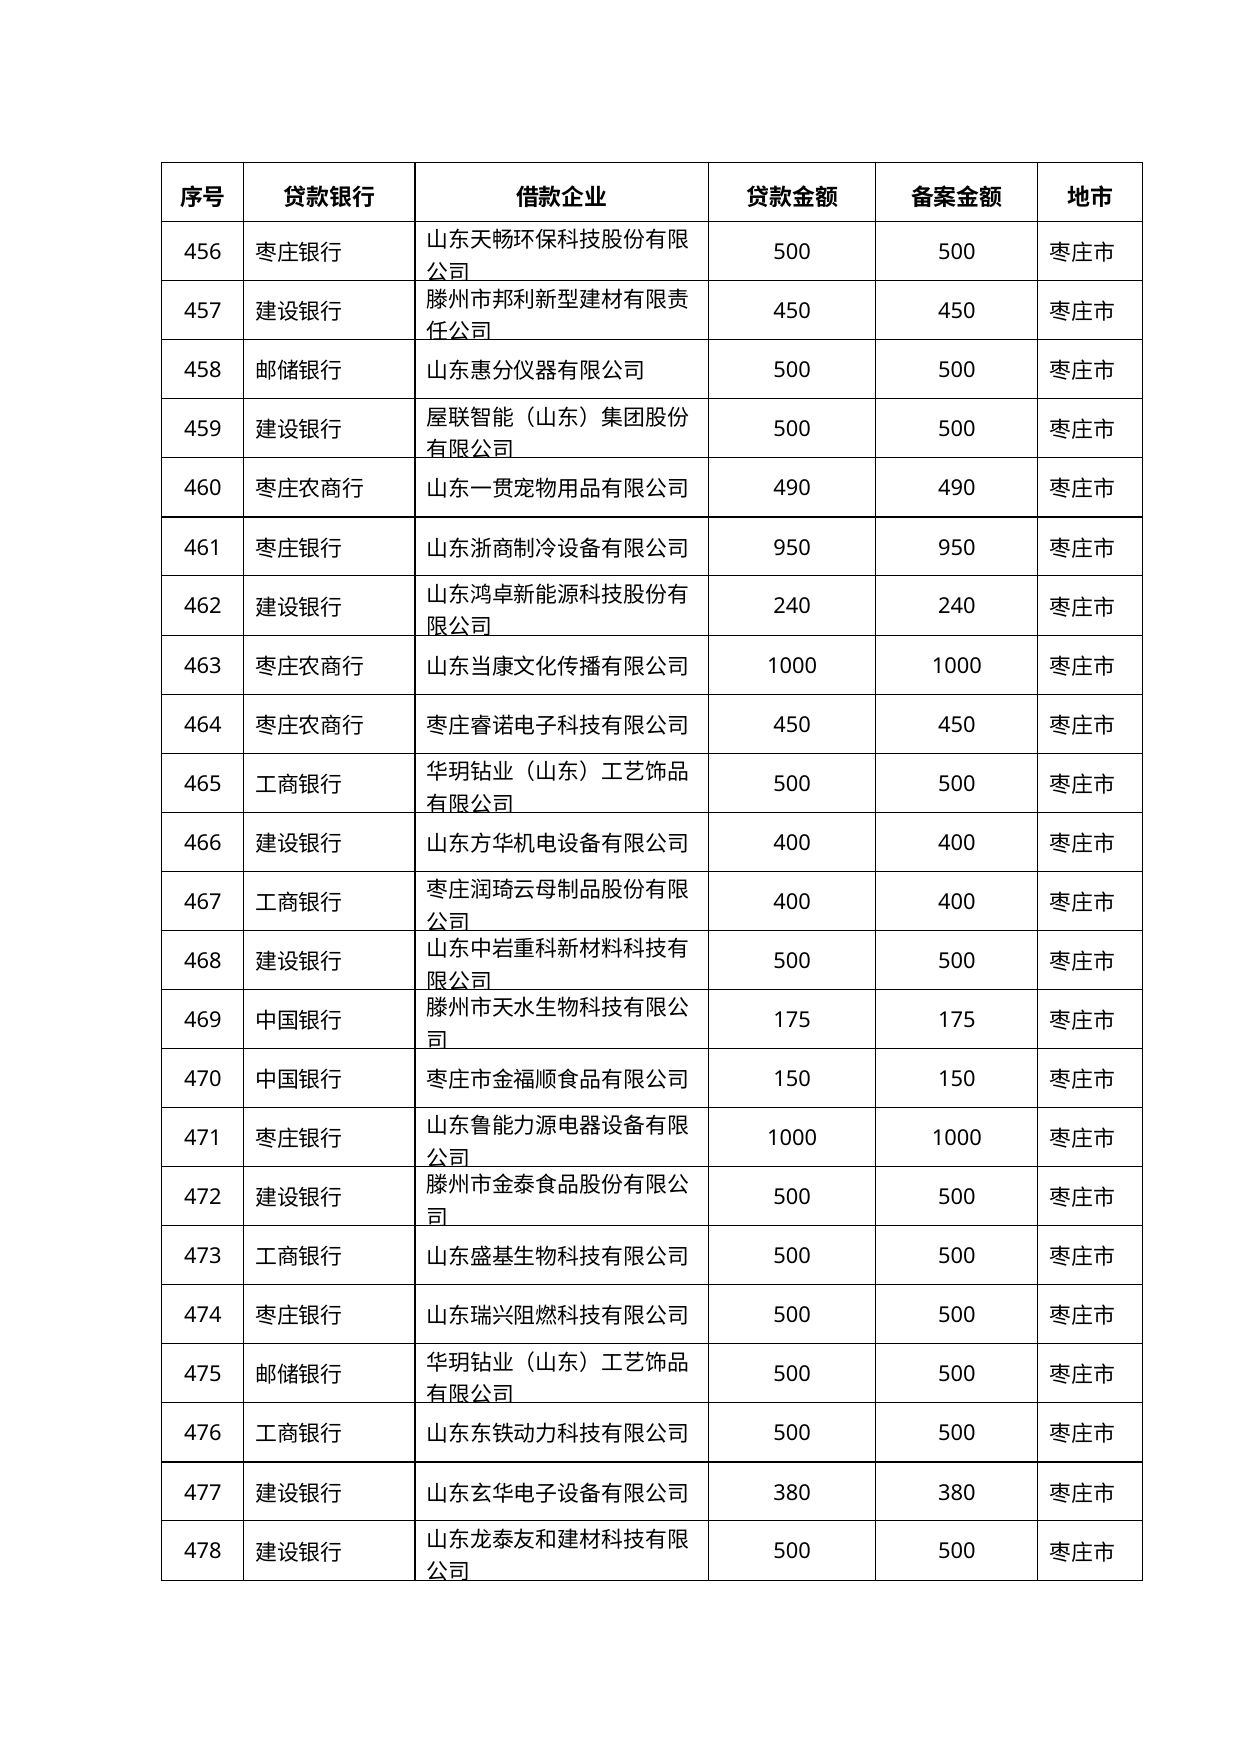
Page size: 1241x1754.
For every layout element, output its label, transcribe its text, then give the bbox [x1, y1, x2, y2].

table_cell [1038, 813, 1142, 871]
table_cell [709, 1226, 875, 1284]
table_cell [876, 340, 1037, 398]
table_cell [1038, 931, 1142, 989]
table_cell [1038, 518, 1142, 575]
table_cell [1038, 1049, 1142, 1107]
table_header 序号 [162, 163, 243, 221]
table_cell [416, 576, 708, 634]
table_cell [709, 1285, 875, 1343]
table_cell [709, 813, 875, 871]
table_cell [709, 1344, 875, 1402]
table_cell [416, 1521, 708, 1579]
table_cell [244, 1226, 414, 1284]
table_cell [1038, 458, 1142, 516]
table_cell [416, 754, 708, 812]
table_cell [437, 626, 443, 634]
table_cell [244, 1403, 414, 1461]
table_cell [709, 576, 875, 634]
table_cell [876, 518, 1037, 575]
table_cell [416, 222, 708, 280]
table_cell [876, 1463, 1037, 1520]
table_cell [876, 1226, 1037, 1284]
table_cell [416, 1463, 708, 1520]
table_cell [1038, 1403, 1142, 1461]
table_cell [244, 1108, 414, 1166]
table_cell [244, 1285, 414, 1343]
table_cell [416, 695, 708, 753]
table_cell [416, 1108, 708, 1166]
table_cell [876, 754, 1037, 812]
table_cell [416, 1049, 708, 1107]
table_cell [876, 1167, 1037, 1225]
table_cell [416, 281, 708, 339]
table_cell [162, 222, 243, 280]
table_header 贷款银行 [244, 163, 414, 221]
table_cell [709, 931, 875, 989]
table_header 借款企业 [416, 163, 708, 221]
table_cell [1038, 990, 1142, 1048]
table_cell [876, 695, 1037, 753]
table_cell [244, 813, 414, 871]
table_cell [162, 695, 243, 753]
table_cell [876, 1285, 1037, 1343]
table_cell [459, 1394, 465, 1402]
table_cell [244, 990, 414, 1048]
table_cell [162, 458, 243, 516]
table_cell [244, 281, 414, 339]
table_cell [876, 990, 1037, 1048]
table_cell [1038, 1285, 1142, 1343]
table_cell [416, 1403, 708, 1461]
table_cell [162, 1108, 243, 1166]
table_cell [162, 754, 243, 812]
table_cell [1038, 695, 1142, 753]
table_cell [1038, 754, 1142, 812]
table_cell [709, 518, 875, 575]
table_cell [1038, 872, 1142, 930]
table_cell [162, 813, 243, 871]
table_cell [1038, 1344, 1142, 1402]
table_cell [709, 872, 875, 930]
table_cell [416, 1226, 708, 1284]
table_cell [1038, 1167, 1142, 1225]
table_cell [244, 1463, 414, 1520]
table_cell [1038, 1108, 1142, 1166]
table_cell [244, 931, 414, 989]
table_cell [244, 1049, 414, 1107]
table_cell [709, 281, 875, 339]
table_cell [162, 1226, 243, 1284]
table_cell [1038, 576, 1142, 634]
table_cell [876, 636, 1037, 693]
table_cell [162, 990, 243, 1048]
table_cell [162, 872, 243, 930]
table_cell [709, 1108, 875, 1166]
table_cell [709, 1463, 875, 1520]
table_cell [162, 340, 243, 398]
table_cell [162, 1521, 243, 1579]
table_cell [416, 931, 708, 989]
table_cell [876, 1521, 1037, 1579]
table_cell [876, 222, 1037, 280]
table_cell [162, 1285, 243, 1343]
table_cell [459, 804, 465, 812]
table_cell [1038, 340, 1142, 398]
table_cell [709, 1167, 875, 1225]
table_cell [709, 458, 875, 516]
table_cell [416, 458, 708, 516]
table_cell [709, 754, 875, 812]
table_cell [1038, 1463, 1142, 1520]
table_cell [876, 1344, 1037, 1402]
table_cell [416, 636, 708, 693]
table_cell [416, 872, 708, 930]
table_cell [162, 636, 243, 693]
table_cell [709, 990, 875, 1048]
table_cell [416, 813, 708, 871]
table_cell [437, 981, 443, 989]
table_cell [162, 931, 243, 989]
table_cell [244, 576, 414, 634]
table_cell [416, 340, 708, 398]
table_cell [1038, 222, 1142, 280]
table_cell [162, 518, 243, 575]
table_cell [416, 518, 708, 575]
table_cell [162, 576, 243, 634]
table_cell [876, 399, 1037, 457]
table_header 地市 [1038, 163, 1142, 221]
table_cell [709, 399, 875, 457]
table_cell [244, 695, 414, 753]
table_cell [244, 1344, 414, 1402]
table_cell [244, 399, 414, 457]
table_header 备案金额 [876, 163, 1037, 221]
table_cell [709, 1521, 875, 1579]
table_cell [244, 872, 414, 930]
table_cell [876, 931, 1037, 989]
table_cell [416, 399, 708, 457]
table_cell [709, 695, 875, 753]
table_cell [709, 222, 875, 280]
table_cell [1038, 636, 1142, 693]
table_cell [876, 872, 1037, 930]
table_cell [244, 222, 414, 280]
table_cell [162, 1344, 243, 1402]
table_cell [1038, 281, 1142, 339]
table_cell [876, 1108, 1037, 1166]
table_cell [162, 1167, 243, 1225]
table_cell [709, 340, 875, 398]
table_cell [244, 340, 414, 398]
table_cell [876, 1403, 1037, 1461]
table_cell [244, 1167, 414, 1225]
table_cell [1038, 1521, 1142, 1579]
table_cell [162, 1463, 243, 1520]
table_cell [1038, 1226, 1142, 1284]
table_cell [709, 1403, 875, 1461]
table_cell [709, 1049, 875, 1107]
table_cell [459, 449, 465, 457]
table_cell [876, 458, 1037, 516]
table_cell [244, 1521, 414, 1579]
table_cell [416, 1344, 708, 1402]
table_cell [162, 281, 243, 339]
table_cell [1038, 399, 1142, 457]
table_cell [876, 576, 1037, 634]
table_header 贷款金额 [709, 163, 875, 221]
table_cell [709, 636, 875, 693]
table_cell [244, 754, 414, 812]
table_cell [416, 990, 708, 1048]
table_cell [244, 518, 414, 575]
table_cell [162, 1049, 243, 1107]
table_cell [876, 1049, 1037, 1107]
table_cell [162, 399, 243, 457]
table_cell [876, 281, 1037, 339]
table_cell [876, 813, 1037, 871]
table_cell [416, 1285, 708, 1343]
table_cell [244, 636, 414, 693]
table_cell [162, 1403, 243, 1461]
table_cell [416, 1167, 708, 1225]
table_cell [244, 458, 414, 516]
